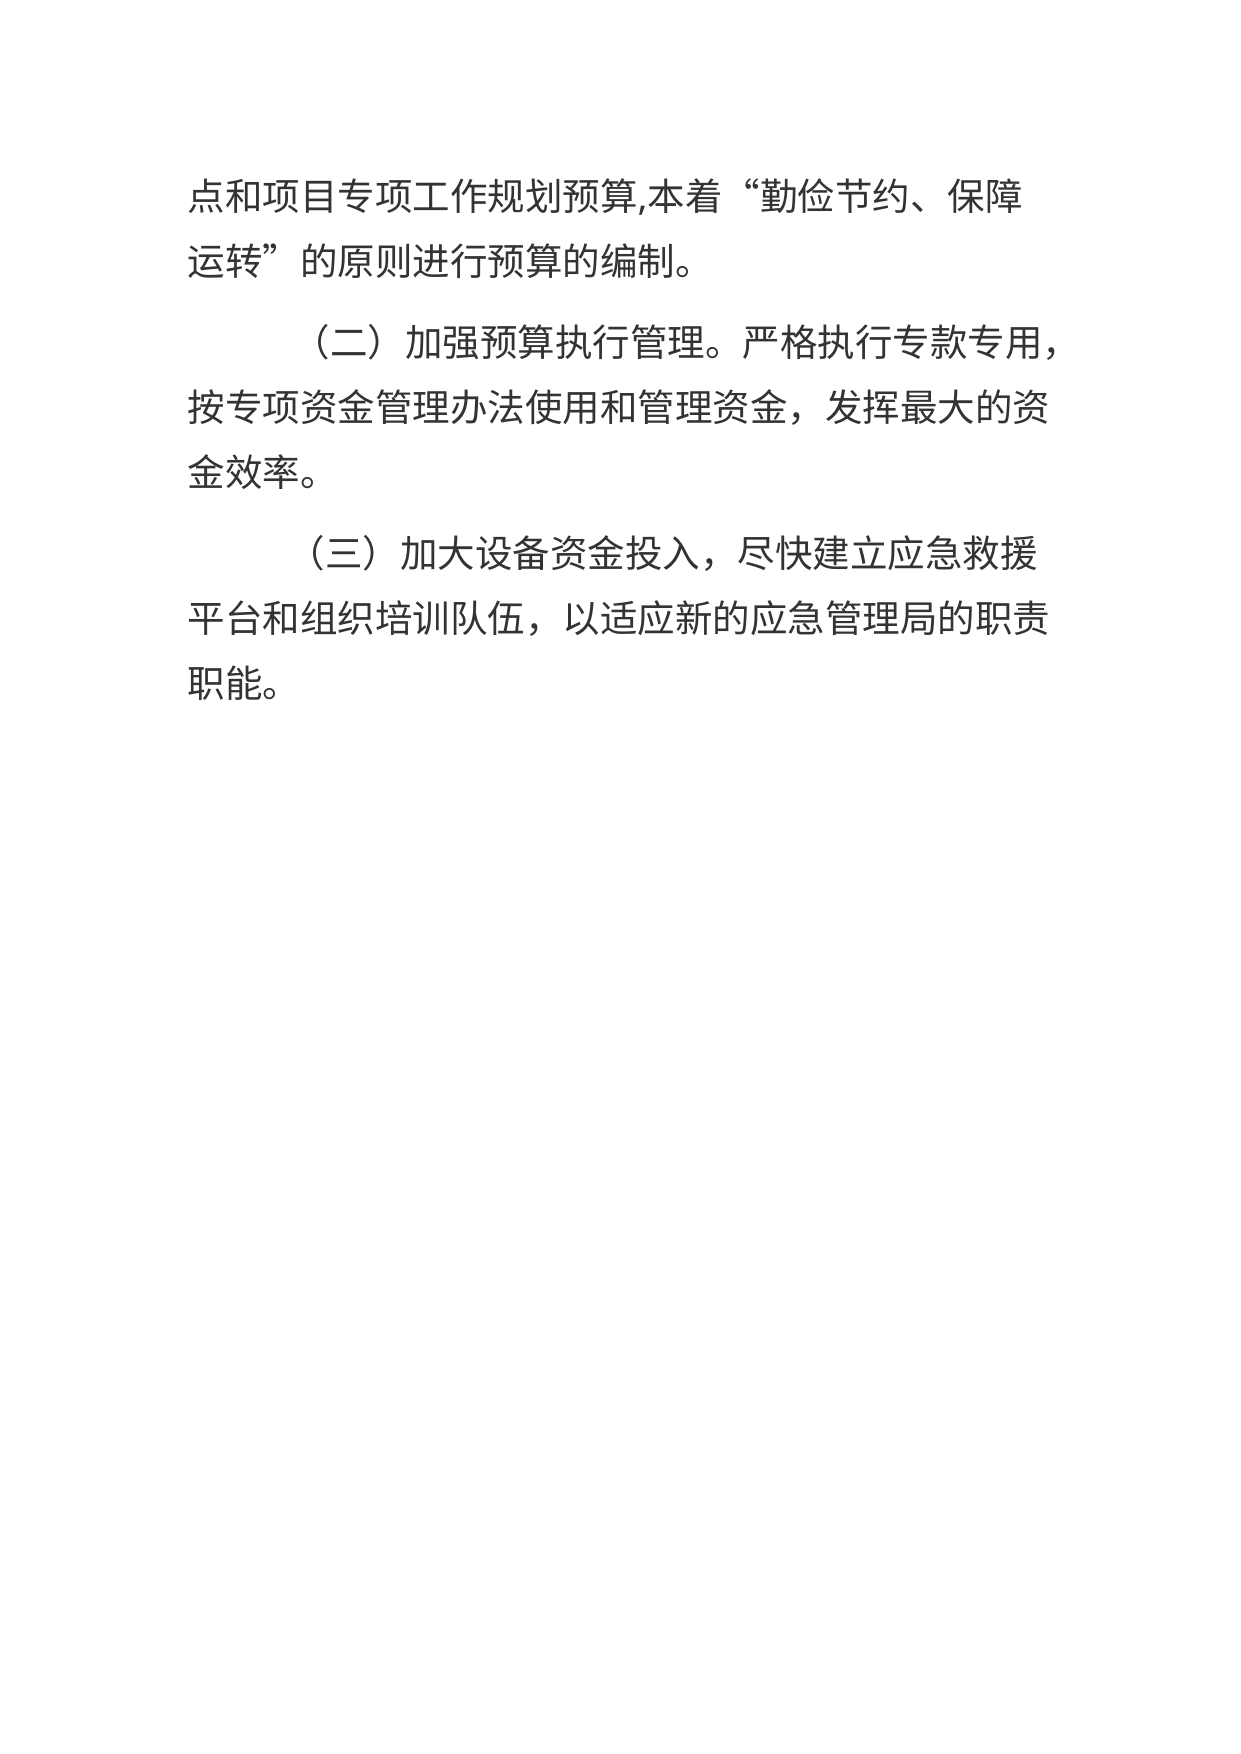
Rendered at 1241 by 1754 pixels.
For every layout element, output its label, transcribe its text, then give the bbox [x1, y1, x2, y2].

text （三）加大设备资金投入，尽快建立应急救援平台和组织培训队伍，以适应新的应急管理局的职责职能。 [187, 518, 1053, 713]
text （二）加强预算执行管理。严格执行专款专用，按专项资金管理办法使用和管理资金，发挥最大的资金效率。 [187, 308, 1053, 503]
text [187, 162, 1053, 292]
